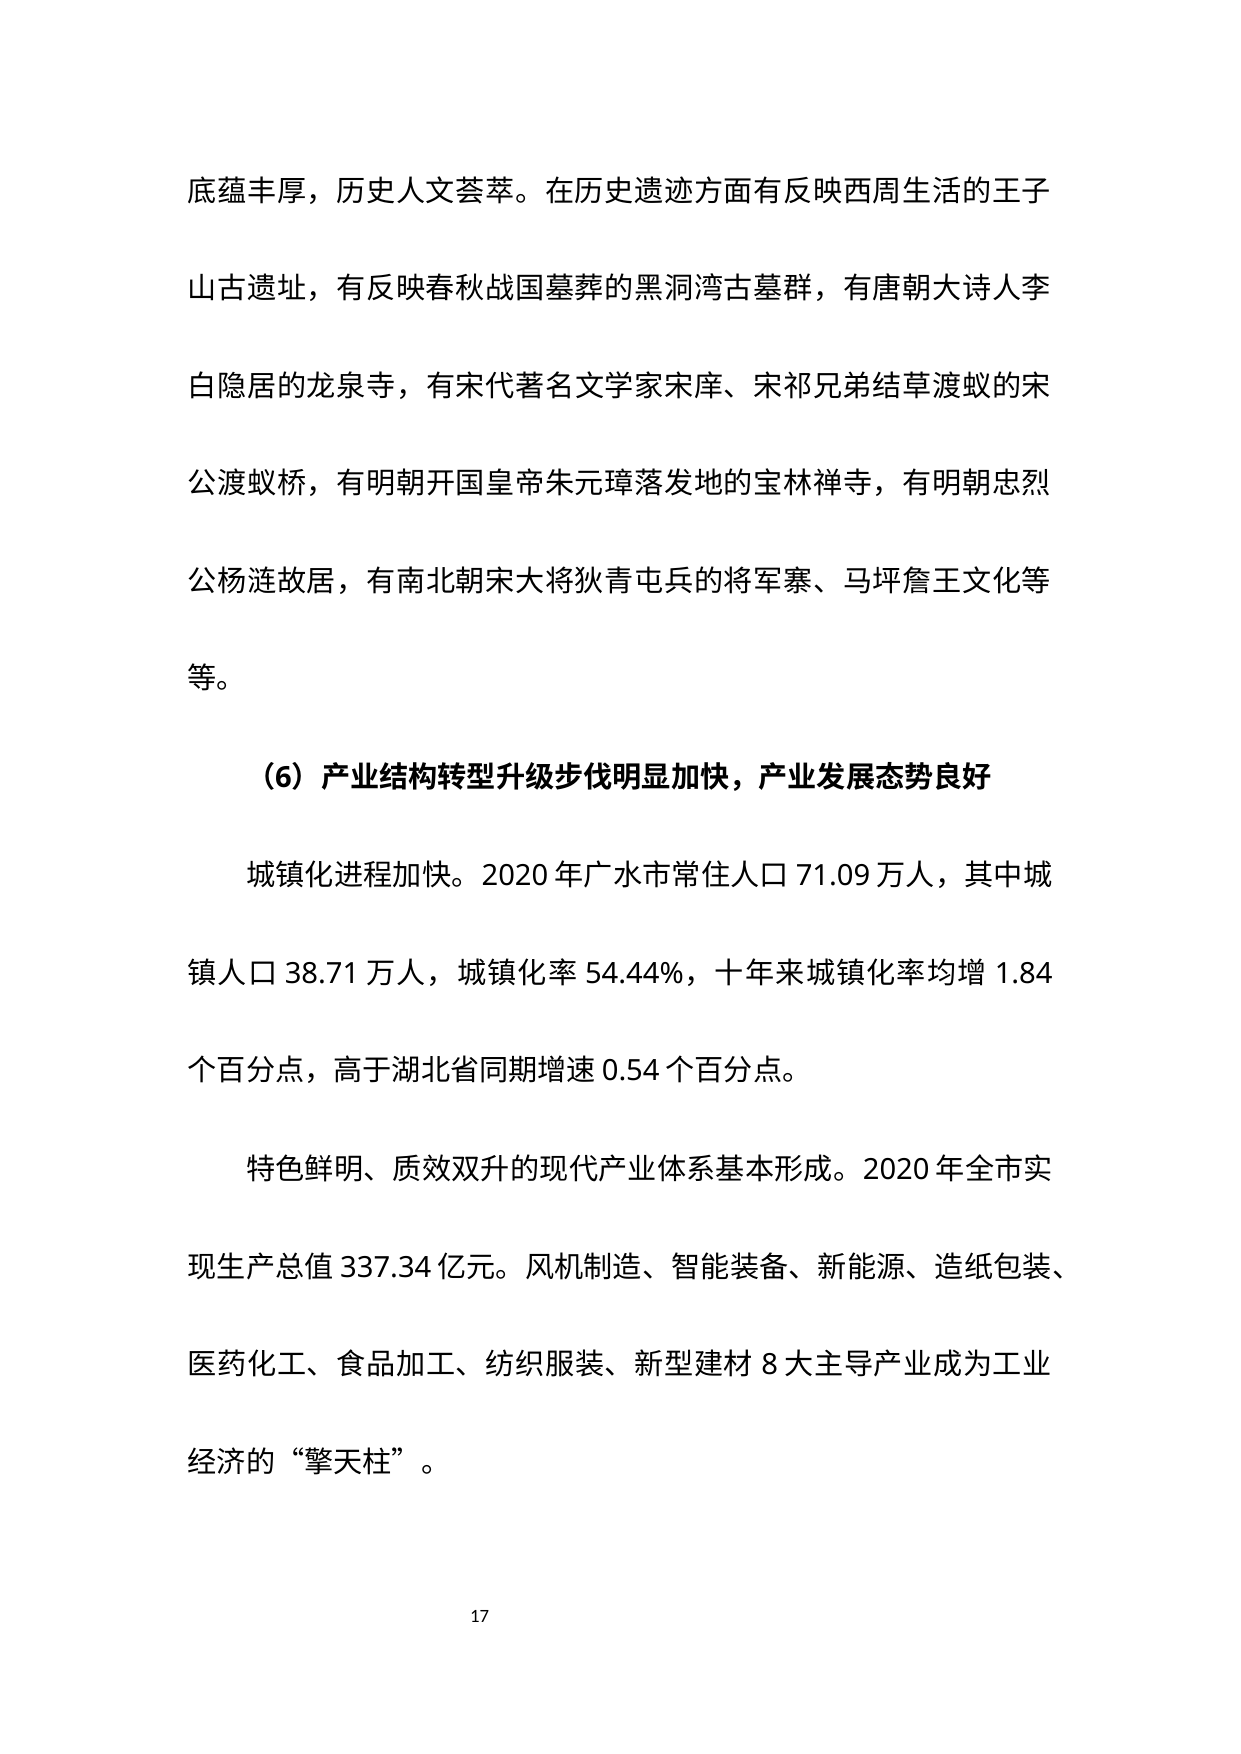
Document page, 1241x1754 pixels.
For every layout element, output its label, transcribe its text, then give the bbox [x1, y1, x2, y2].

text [187, 156, 1053, 708]
list （6）产业结构转型升级步伐明显加快，产业发展态势良好 [246, 742, 1053, 807]
text 城镇化进程加快。2020年广水市常住人口71.09万人，其中城镇人口38.71万人，城镇化率54.44%，十年来城镇化率均增1.84个百分点，高于湖北省同期增速0.54个百分点。 [187, 841, 1053, 1101]
text 特色鲜明、质效双升的现代产业体系基本形成。2020年全市实现生产总值337.34亿元。风机制造、智能装备、新能源、造纸包装、医药化工、食品加工、纺织服装、新型建材8大主导产业成为工业经济的“擎天柱”。 [187, 1134, 1053, 1492]
